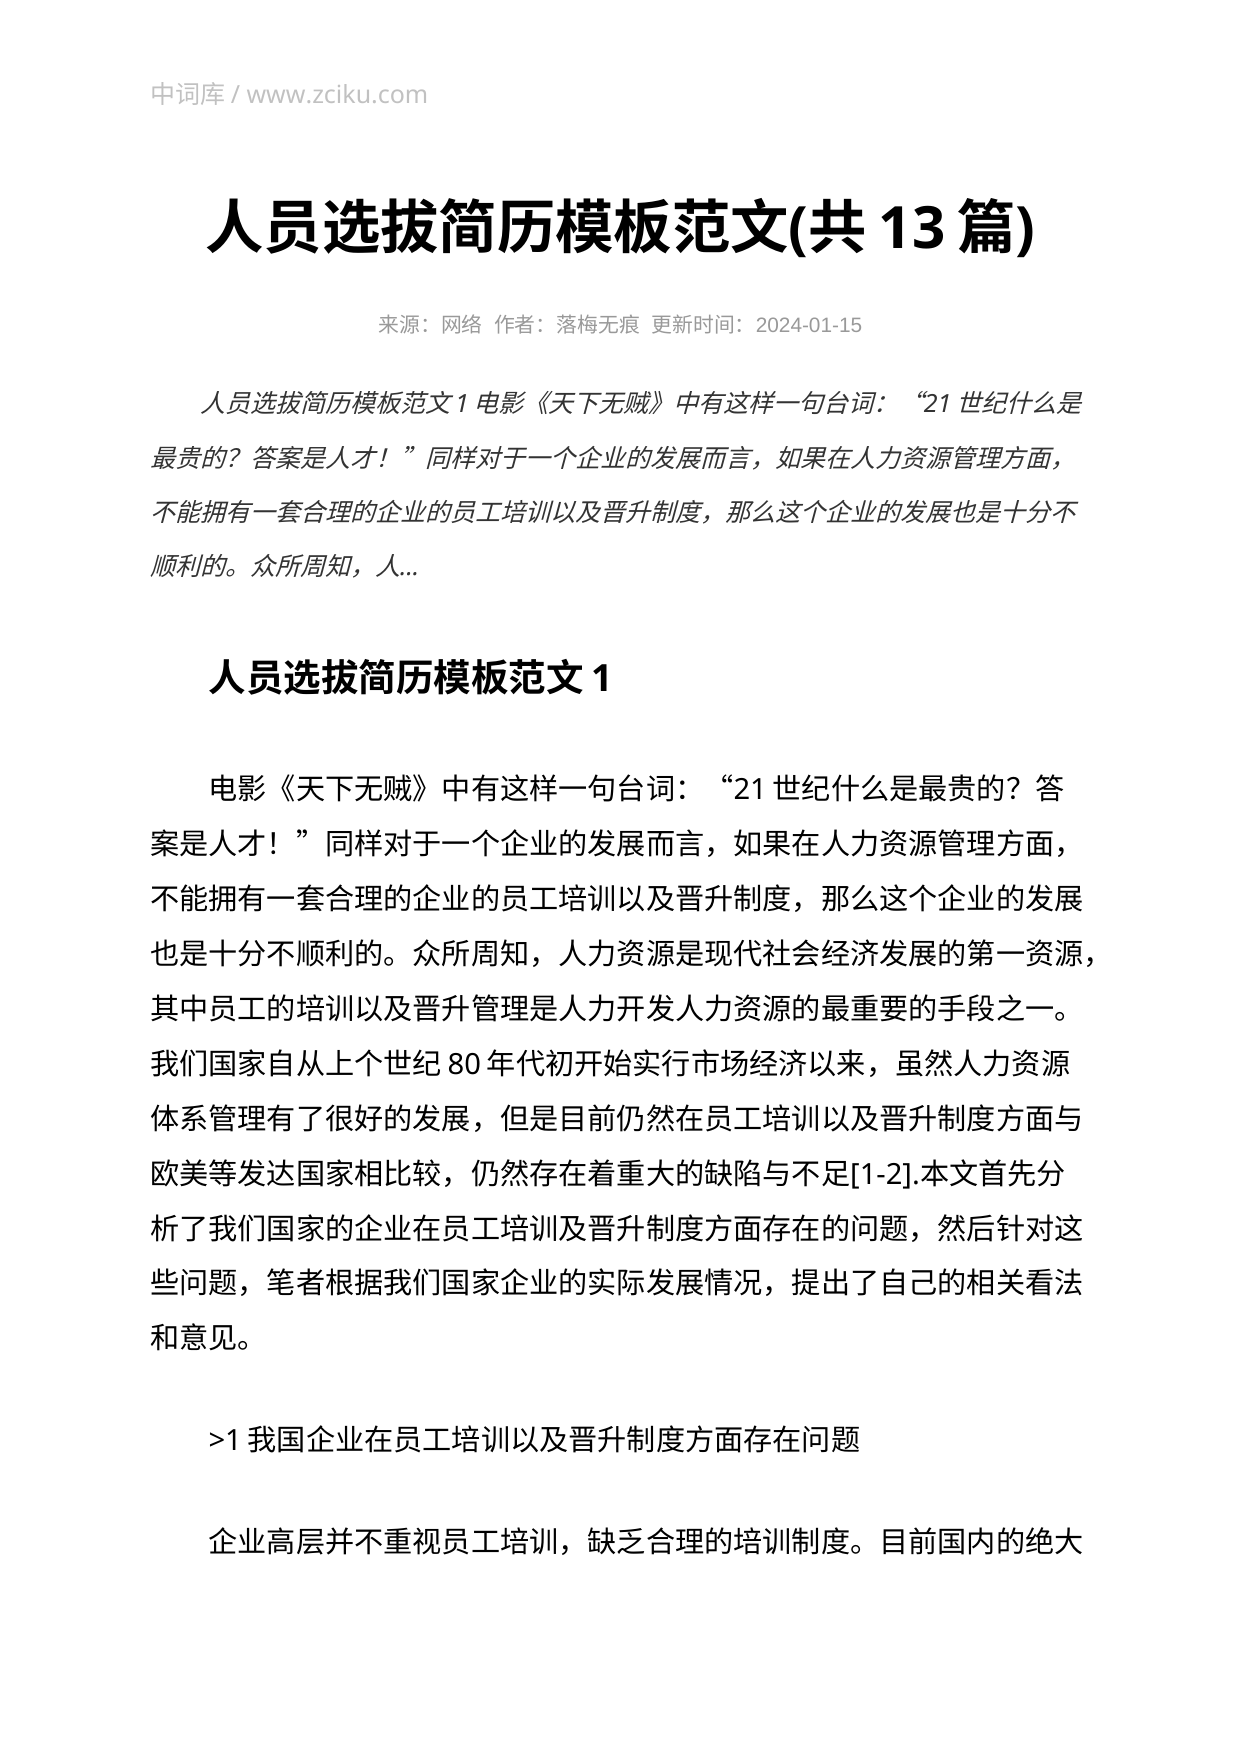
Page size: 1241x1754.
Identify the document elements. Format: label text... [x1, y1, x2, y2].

text 来源：网络 作者：落梅无痕 更新时间：2024-01-15 [150, 313, 1090, 337]
text 人员选拔简历模板范文1电影《天下无贼》中有这样一句台词：“21世纪什么是最贵的？答案是人才！”同样对于一个企业的发展而言，如果在人力资源管理方面，不能拥有一套合理的企业的员工培训以及晋升制度，那么这个企业的发展也是十分不顺利的。众所周知，人... [150, 384, 1090, 583]
text 电影《天下无贼》中有这样一句台词：“21世纪什么是最贵的？答案是人才！”同样对于一个企业的发展而言，如果在人力资源管理方面，不能拥有一套合理的企业的员工培训以及晋升制度，那么这个企业的发展也是十分不顺利的。众所周知，人力资源是现代社会经济发展的第一资源，其中员工的培训以及晋升管理是人力开发人力资源的最重要的手段之一。我们国家自从上个世纪80年代初开始实行市场经济以来，虽然人力资源体系管理有了很好的发展，但是目前仍然在员工培训以及晋升制度方面与欧美等发达国家相比较，仍然存在着重大的缺陷与不足[1-2].本文首先分析了我们国家的企业在员工培训及晋升制度方面存在的问题，然后针对这些问题，笔者根据我们国家企业的实际发展情况，提出了自己的相关看法和意见。 [150, 766, 1090, 1357]
text >1我国企业在员工培训以及晋升制度方面存在问题 [150, 1417, 1090, 1459]
subtitle 人员选拔简历模板范文(共13篇) [150, 181, 1090, 266]
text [150, 1519, 1090, 1561]
text 人员选拔简历模板范文1 [150, 648, 1090, 703]
